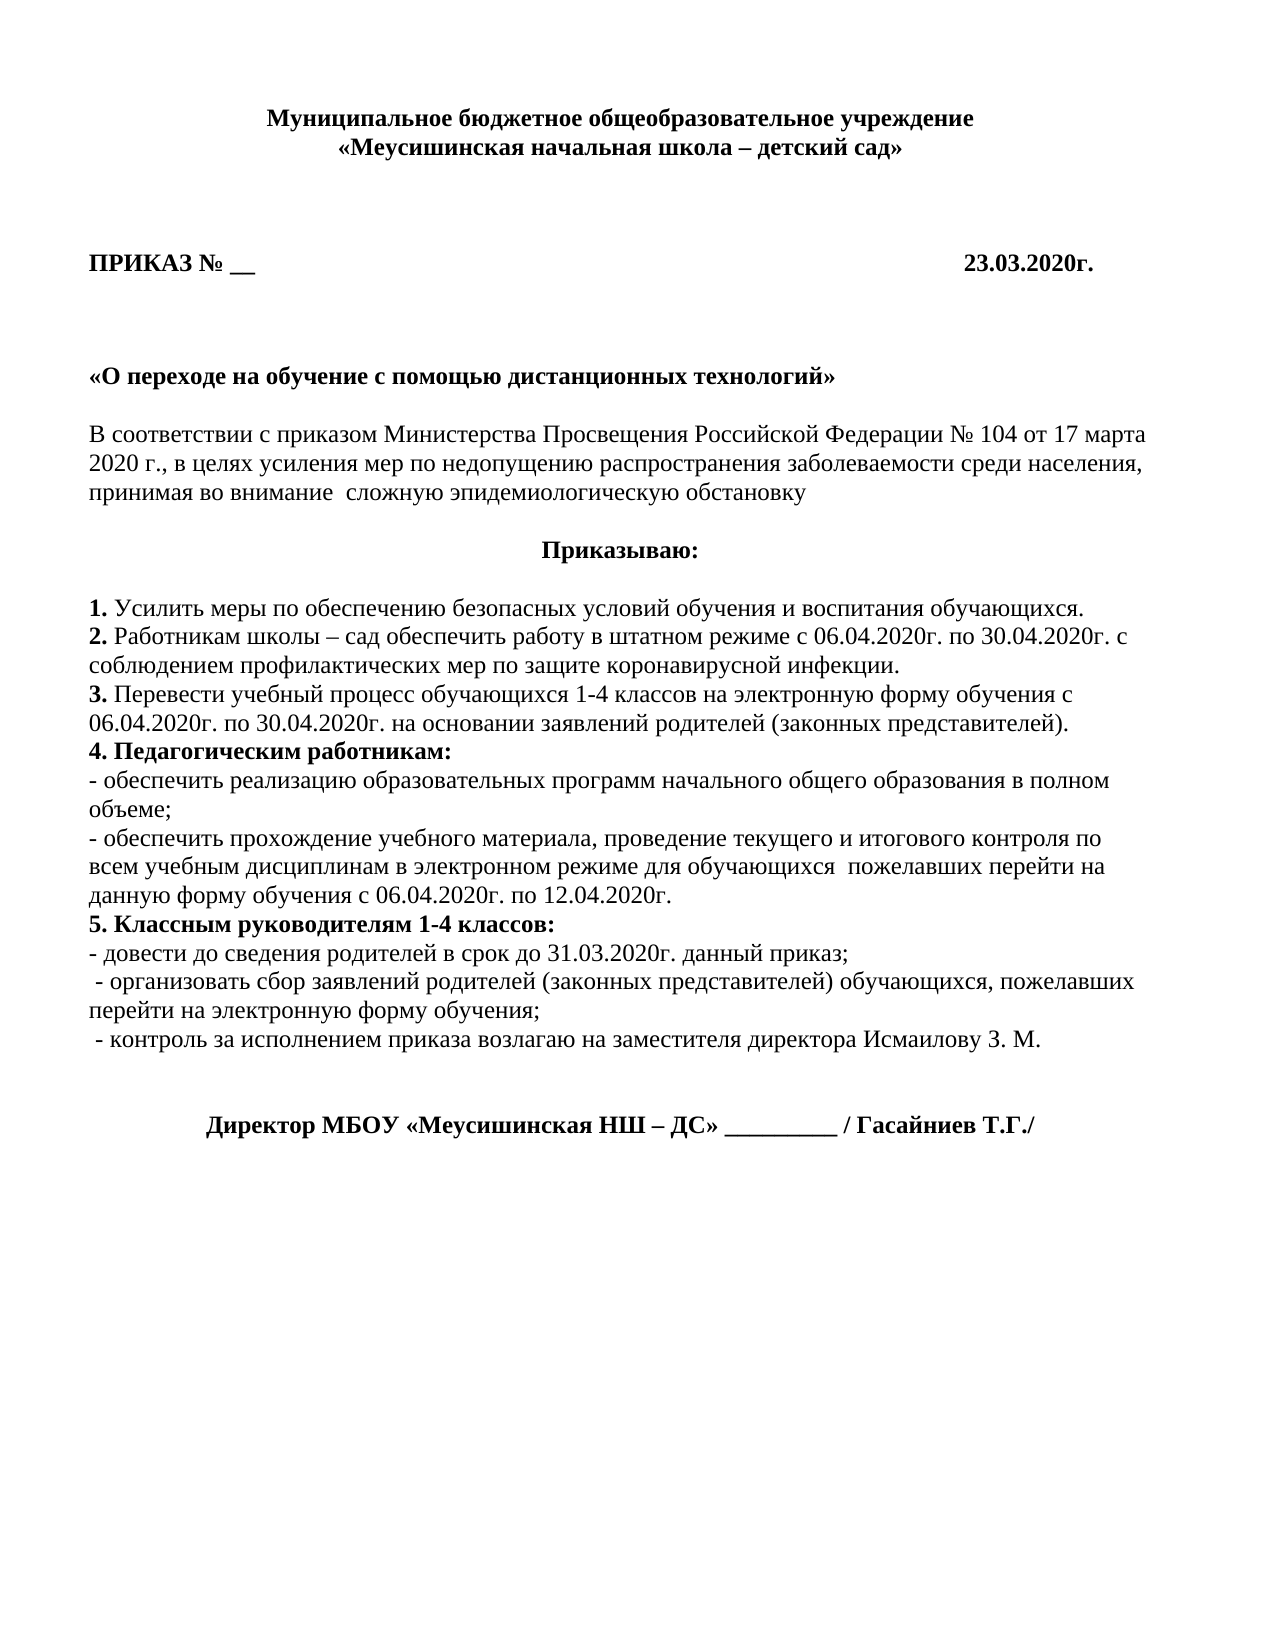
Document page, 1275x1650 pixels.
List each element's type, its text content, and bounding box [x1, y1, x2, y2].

text 3. Перевести учебный процесс обучающихся 1-4 классов на электронную форму обучения с 06.04.2020г. по 30.04.2020г. на основании заявлений родителей (законных представителей). [89, 679, 1152, 736]
text Муниципальное бюджетное общеобразовательное учреждение «Меусишинская начальная школа – детский сад» [89, 103, 1152, 161]
text - контроль за исполнением приказа возлагаю на заместителя директора Исмаилову З. М. [89, 1024, 1152, 1053]
text В соответствии с приказом Министерства Просвещения Российской Федерации № 104 от 17 марта 2020 г., в целях усиления мер по недопущению распространения заболеваемости среди населения, принимая во внимание сложную эпидемиологическую обстановку [89, 419, 1152, 506]
text ПРИКАЗ № __ 23.03.2020г. [89, 248, 1152, 277]
text «О переходе на обучение с помощью дистанционных технологий» [89, 361, 1152, 390]
text Директор МБОУ «Меусишинская НШ – ДС» _________ / Гасайниев Т.Г./ [89, 1110, 1152, 1139]
text 5. Классным руководителям 1-4 классов: [89, 909, 1152, 938]
text - организовать сбор заявлений родителей (законных представителей) обучающихся, пожелавших перейти на электронную форму обучения; [89, 966, 1152, 1024]
text 4. Педагогическим работникам: [89, 736, 1152, 765]
text - обеспечить реализацию образовательных программ начального общего образования в полном объеме; [89, 765, 1152, 823]
text - довести до сведения родителей в срок до 31.03.2020г. данный приказ; [89, 938, 1152, 966]
text 2. Работникам школы – сад обеспечить работу в штатном режиме с 06.04.2020г. по 30.04.2020г. с соблюдением профилактических мер по защите коронавирусной инфекции. [89, 621, 1152, 679]
text - обеспечить прохождение учебного материала, проведение текущего и итогового контроля по всем учебным дисциплинам в электронном режиме для обучающихся пожелавших перейти на данную форму обучения с 06.04.2020г. по 12.04.2020г. [89, 823, 1152, 909]
text Приказываю: [89, 535, 1152, 563]
text 1. Усилить меры по обеспечению безопасных условий обучения и воспитания обучающихся. [89, 593, 1152, 621]
